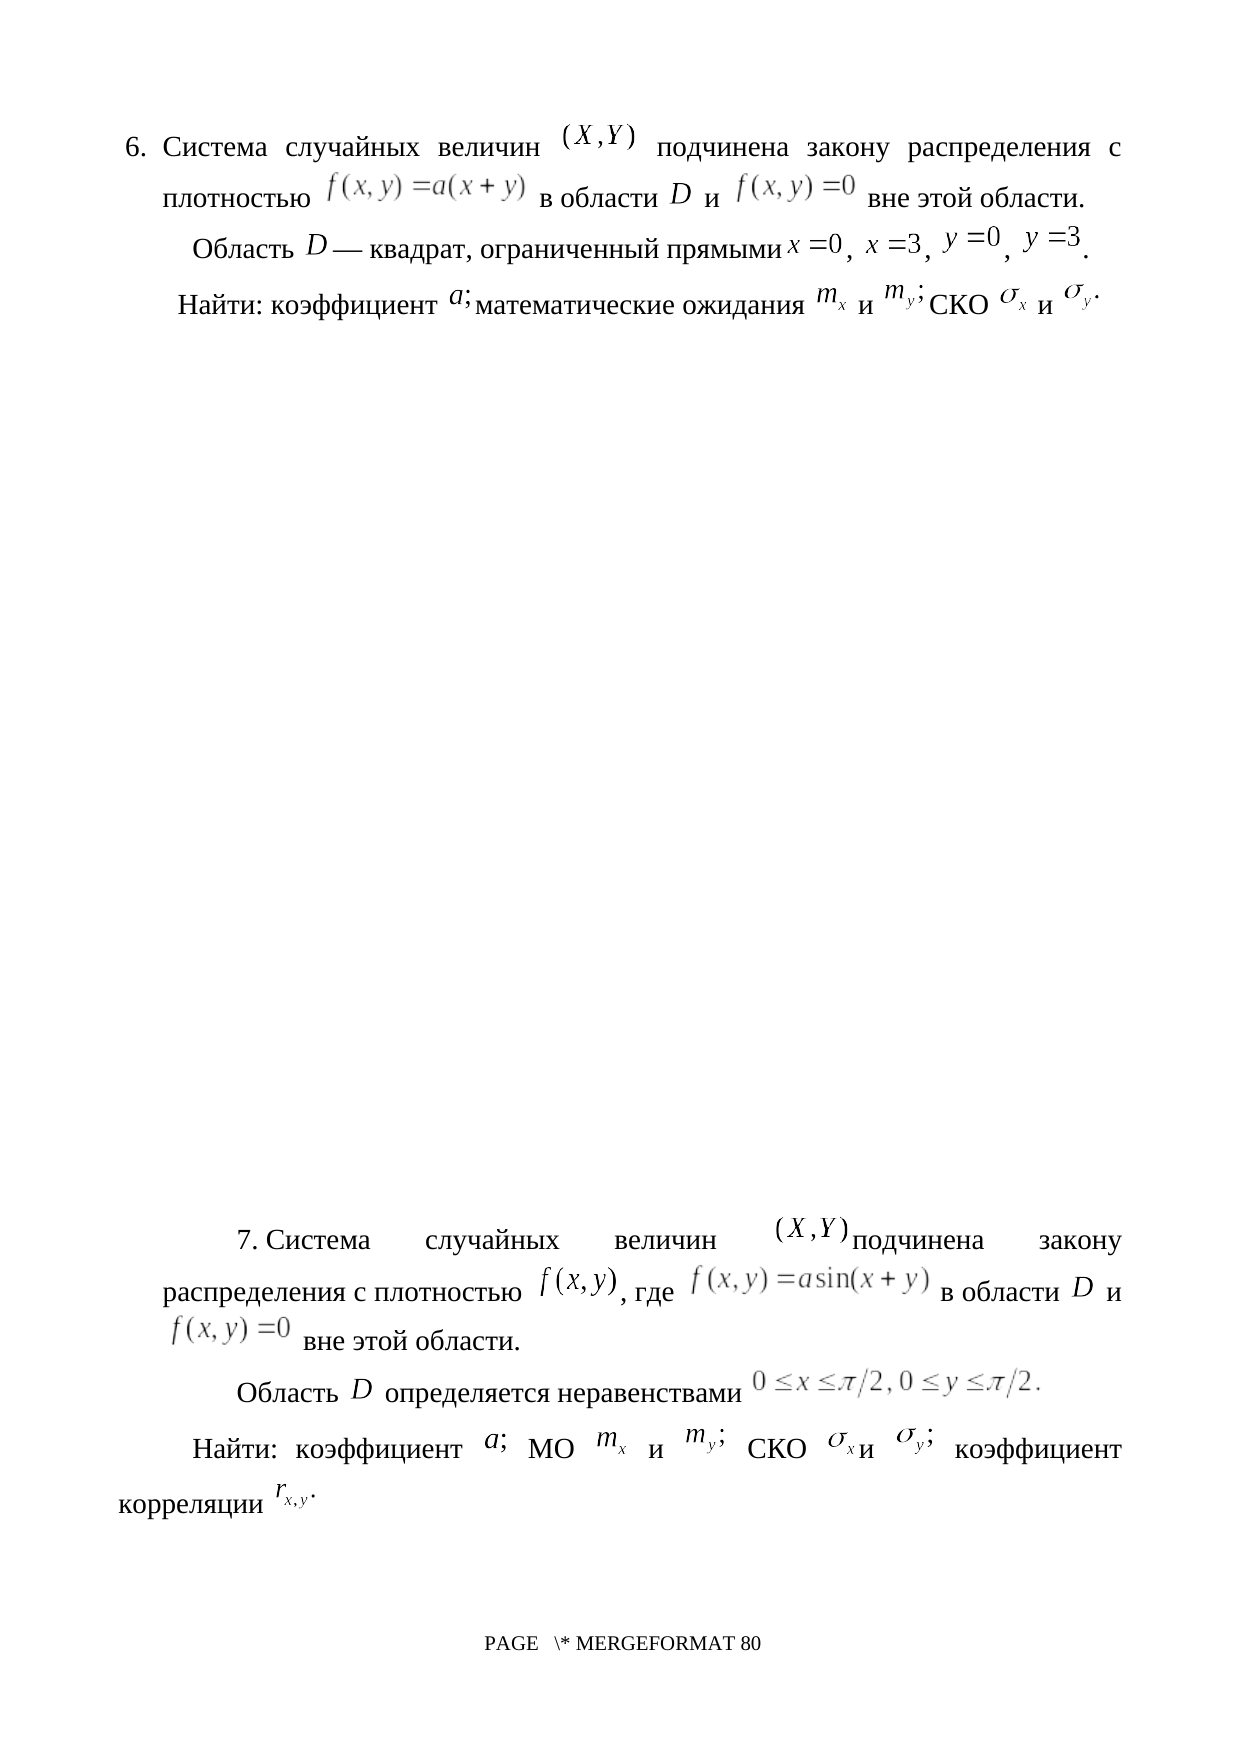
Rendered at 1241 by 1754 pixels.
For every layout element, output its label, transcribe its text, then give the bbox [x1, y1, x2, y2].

list Система случайных величин подчинена закону распределения с плотностью в области и вне этой области. [125, 118, 1122, 214]
text Найти: коэффициент математические ожидания и СКО и [118, 272, 1122, 320]
text Найти: коэффициент МО и СКО и коэффициент корреляции [118, 1416, 1122, 1520]
text Область определяется неравенствами [236, 1363, 1122, 1409]
text Область — квадрат, ограниченный прямыми, , , . [118, 220, 1122, 265]
list Система случайных величин подчинена закону распределения с плотностью , где в области и вне этой области. [162, 1212, 1122, 1356]
